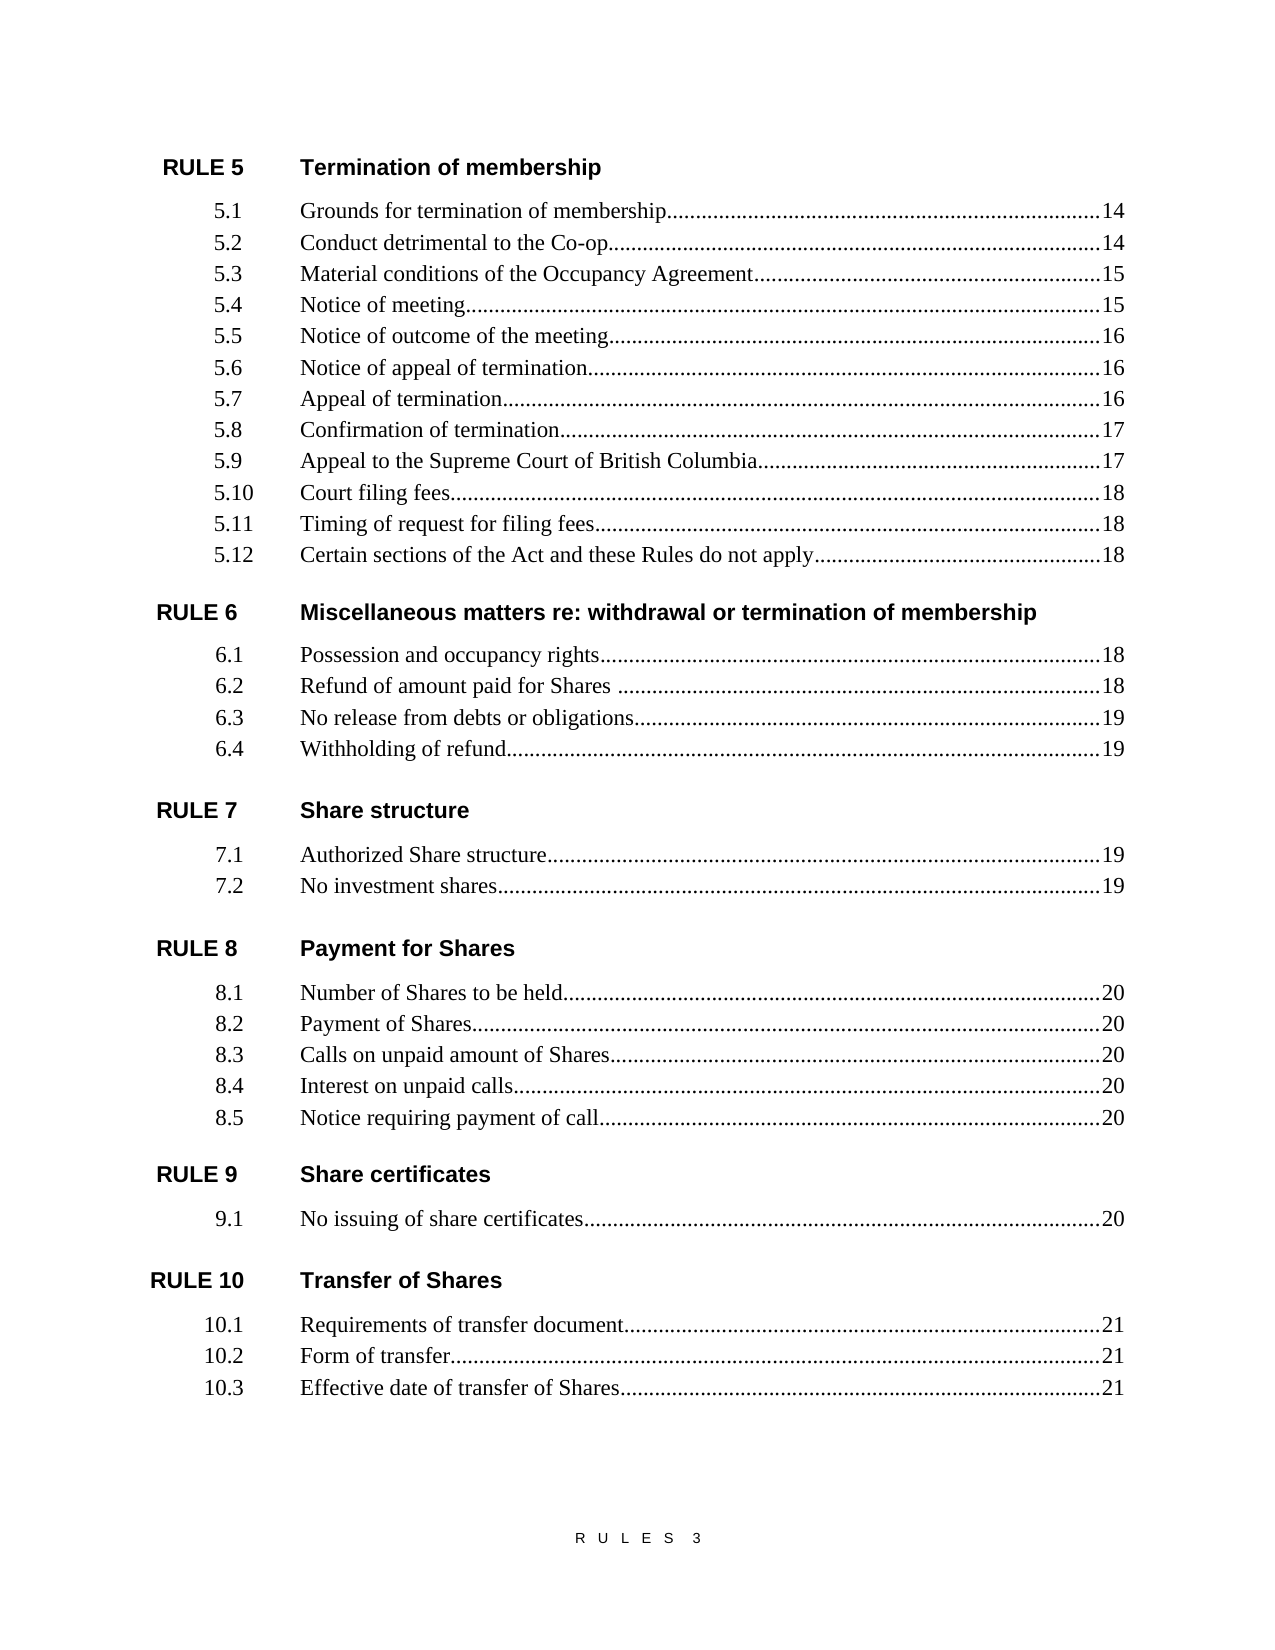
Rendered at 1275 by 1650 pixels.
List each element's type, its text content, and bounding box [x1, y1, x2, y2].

subtitle RULE 10 Transfer of Shares [150, 1266, 1125, 1297]
text 8.5 Notice requiring payment of call 20 [150, 1100, 1125, 1131]
text 5.6 Notice of appeal of termination 16 [150, 350, 1125, 381]
text 5.2 Conduct detrimental to the Co-op 14 [150, 225, 1125, 256]
text 5.11 Timing of request for filing fees 18 [150, 506, 1125, 537]
text 10.3 Effective date of transfer of Shares 21 [150, 1372, 1125, 1404]
subtitle RULE 6 Miscellaneous matters re: withdrawal or termination of membership [150, 600, 1124, 625]
text 10.1 Requirements of transfer document 21 [150, 1310, 1125, 1341]
text 8.4 Interest on unpaid calls 20 [150, 1069, 1125, 1100]
text 8.2 Payment of Shares 20 [150, 1006, 1125, 1037]
text 10.2 Form of transfer 21 [150, 1341, 1125, 1372]
text 9.1 No issuing of share certificates 20 [150, 1204, 1125, 1235]
text 6.1 Possession and occupancy rights 18 [150, 637, 1125, 669]
text 6.4 Withholding of refund 19 [150, 731, 1125, 762]
text 6.2 Refund of amount paid for Shares 18 [150, 669, 1125, 700]
text 5.3 Material conditions of the Occupancy Agreement 15 [150, 256, 1125, 287]
text 5.1 Grounds for termination of membership 14 [150, 194, 1125, 225]
text 5.12 Certain sections of the Act and these Rules do not apply 18 [150, 537, 1125, 569]
subtitle RULE 5 Termination of membership [150, 150, 1125, 181]
text 7.1 Authorized Share structure 19 [150, 837, 1125, 869]
text 5.10 Court filing fees 18 [150, 475, 1125, 506]
text 5.8 Confirmation of termination 17 [150, 412, 1125, 444]
text 8.3 Calls on unpaid amount of Shares 20 [150, 1037, 1125, 1069]
subtitle RULE 9 Share certificates [150, 1160, 1125, 1191]
text 5.7 Appeal of termination 16 [150, 381, 1125, 412]
text 5.5 Notice of outcome of the meeting 16 [150, 319, 1125, 350]
text 7.2 No investment shares 19 [150, 869, 1125, 900]
text 5.4 Notice of meeting 15 [150, 287, 1125, 319]
text 8.1 Number of Shares to be held 20 [150, 975, 1125, 1006]
text 5.9 Appeal to the Supreme Court of British Columbia 17 [150, 444, 1125, 475]
subtitle RULE 8 Payment for Shares [150, 931, 1125, 962]
subtitle RULE 7 Share structure [150, 794, 1125, 825]
text 6.3 No release from debts or obligations 19 [150, 700, 1125, 731]
